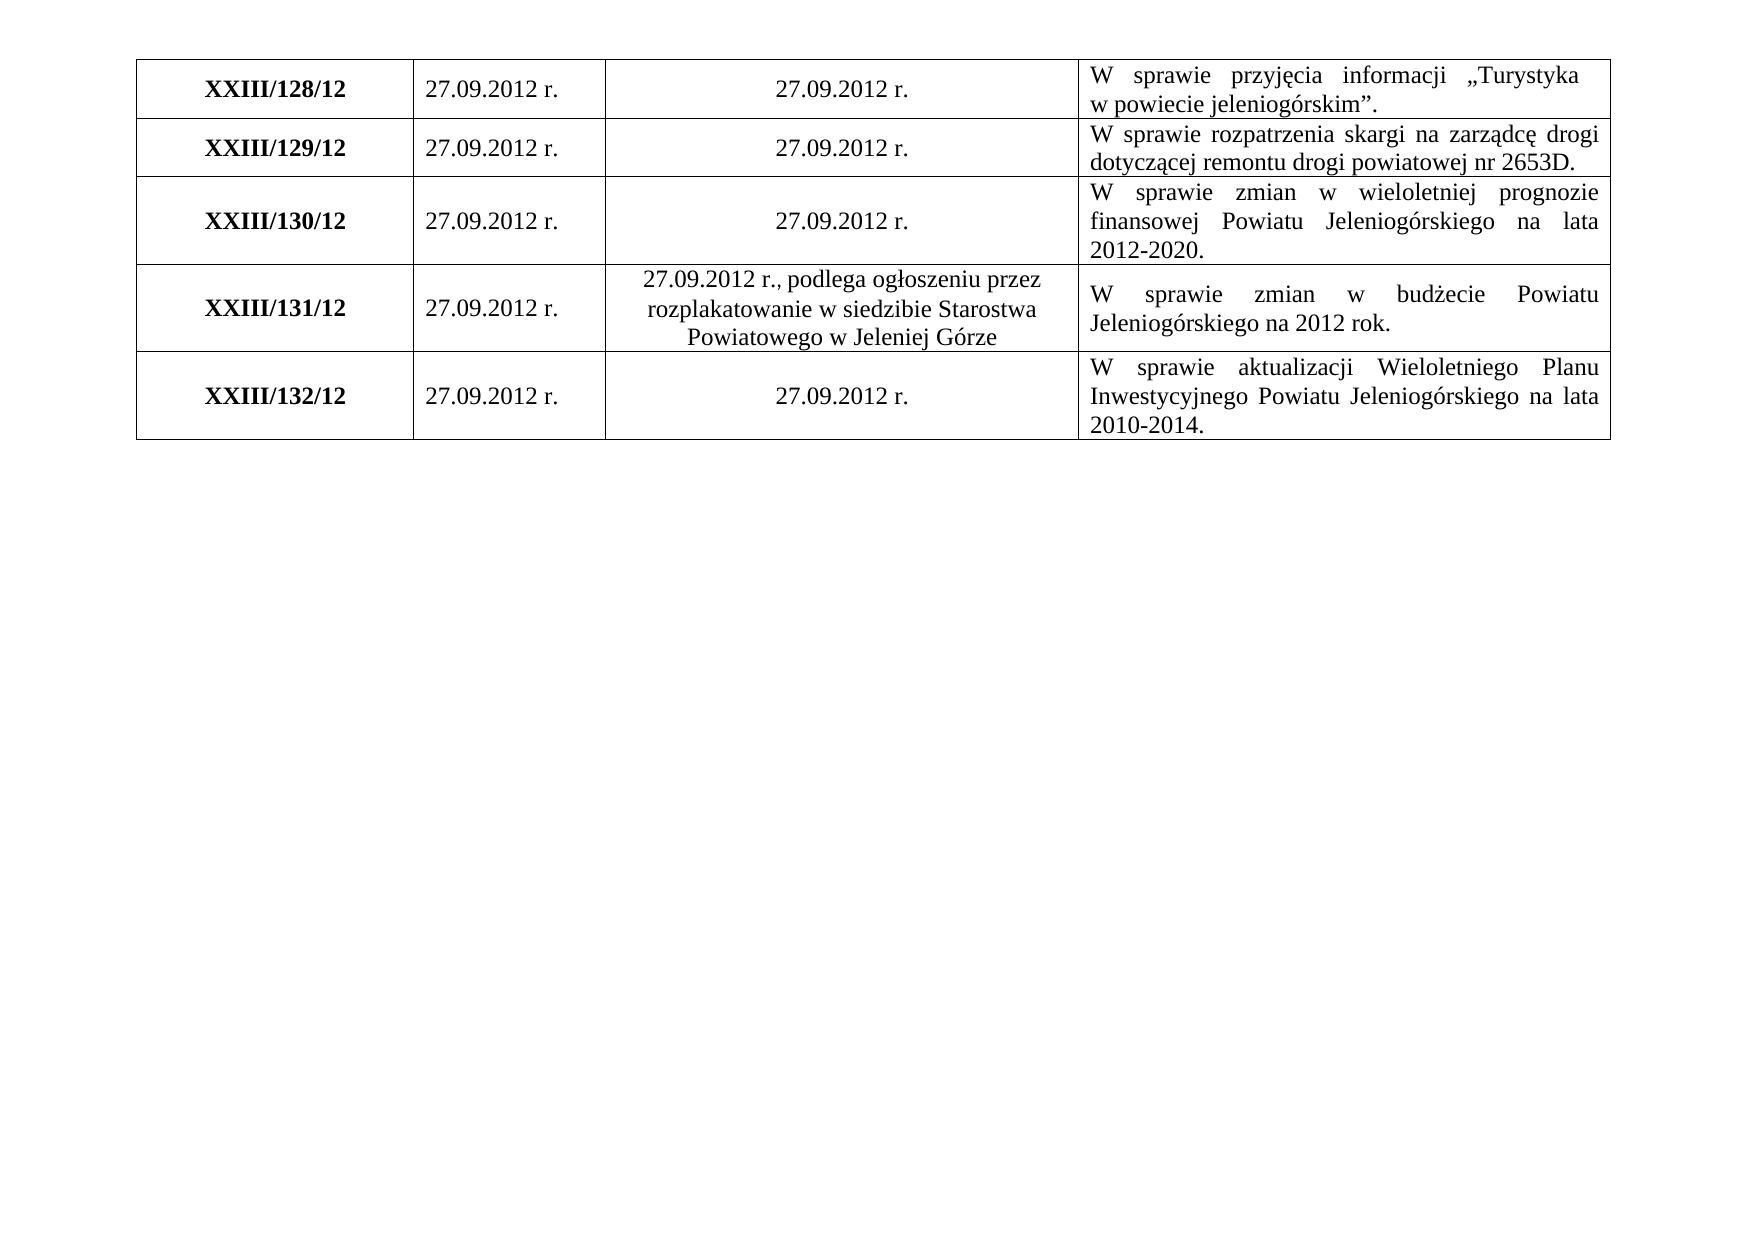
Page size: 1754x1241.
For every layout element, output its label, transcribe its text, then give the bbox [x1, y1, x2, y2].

table_cell XXIII/132/12 [137, 352, 413, 438]
table_cell W sprawie zmian w budżecie Powiatu Jeleniogórskiego na 2012 rok. [1079, 265, 1610, 351]
table_cell W sprawie przyjęcia informacji „Turystyka w powiecie jeleniogórskim”. [1079, 60, 1610, 118]
table_cell XXIII/130/12 [137, 177, 413, 263]
table_cell 27.09.2012 r. [414, 177, 605, 263]
table_cell 27.09.2012 r. [414, 60, 605, 118]
table_cell 27.09.2012 r. [414, 265, 605, 351]
table_cell W sprawie zmian w wieloletniej prognozie finansowej Powiatu Jeleniogórskiego na lata 2012-2020. [1079, 177, 1610, 263]
table_cell 27.09.2012 r. [606, 352, 1078, 438]
table_cell 27.09.2012 r., podlega ogłoszeniu przez rozplakatowanie w siedzibie Starostwa Powiatowego w Jeleniej Górze [606, 265, 1078, 351]
table_cell XXIII/129/12 [137, 119, 413, 176]
table_cell W sprawie aktualizacji Wieloletniego Planu Inwestycyjnego Powiatu Jeleniogórskiego na lata 2010-2014. [1079, 352, 1610, 438]
table_cell 27.09.2012 r. [606, 119, 1078, 176]
table_cell XXIII/131/12 [137, 265, 413, 351]
table_cell 27.09.2012 r. [606, 177, 1078, 263]
table_cell XXIII/128/12 [137, 60, 413, 118]
table_cell 27.09.2012 r. [414, 352, 605, 438]
table_cell 27.09.2012 r. [414, 119, 605, 176]
table_cell W sprawie rozpatrzenia skargi na zarządcę drogi dotyczącej remontu drogi powiatowej nr 2653D. [1079, 119, 1610, 176]
table_cell 27.09.2012 r. [606, 60, 1078, 118]
